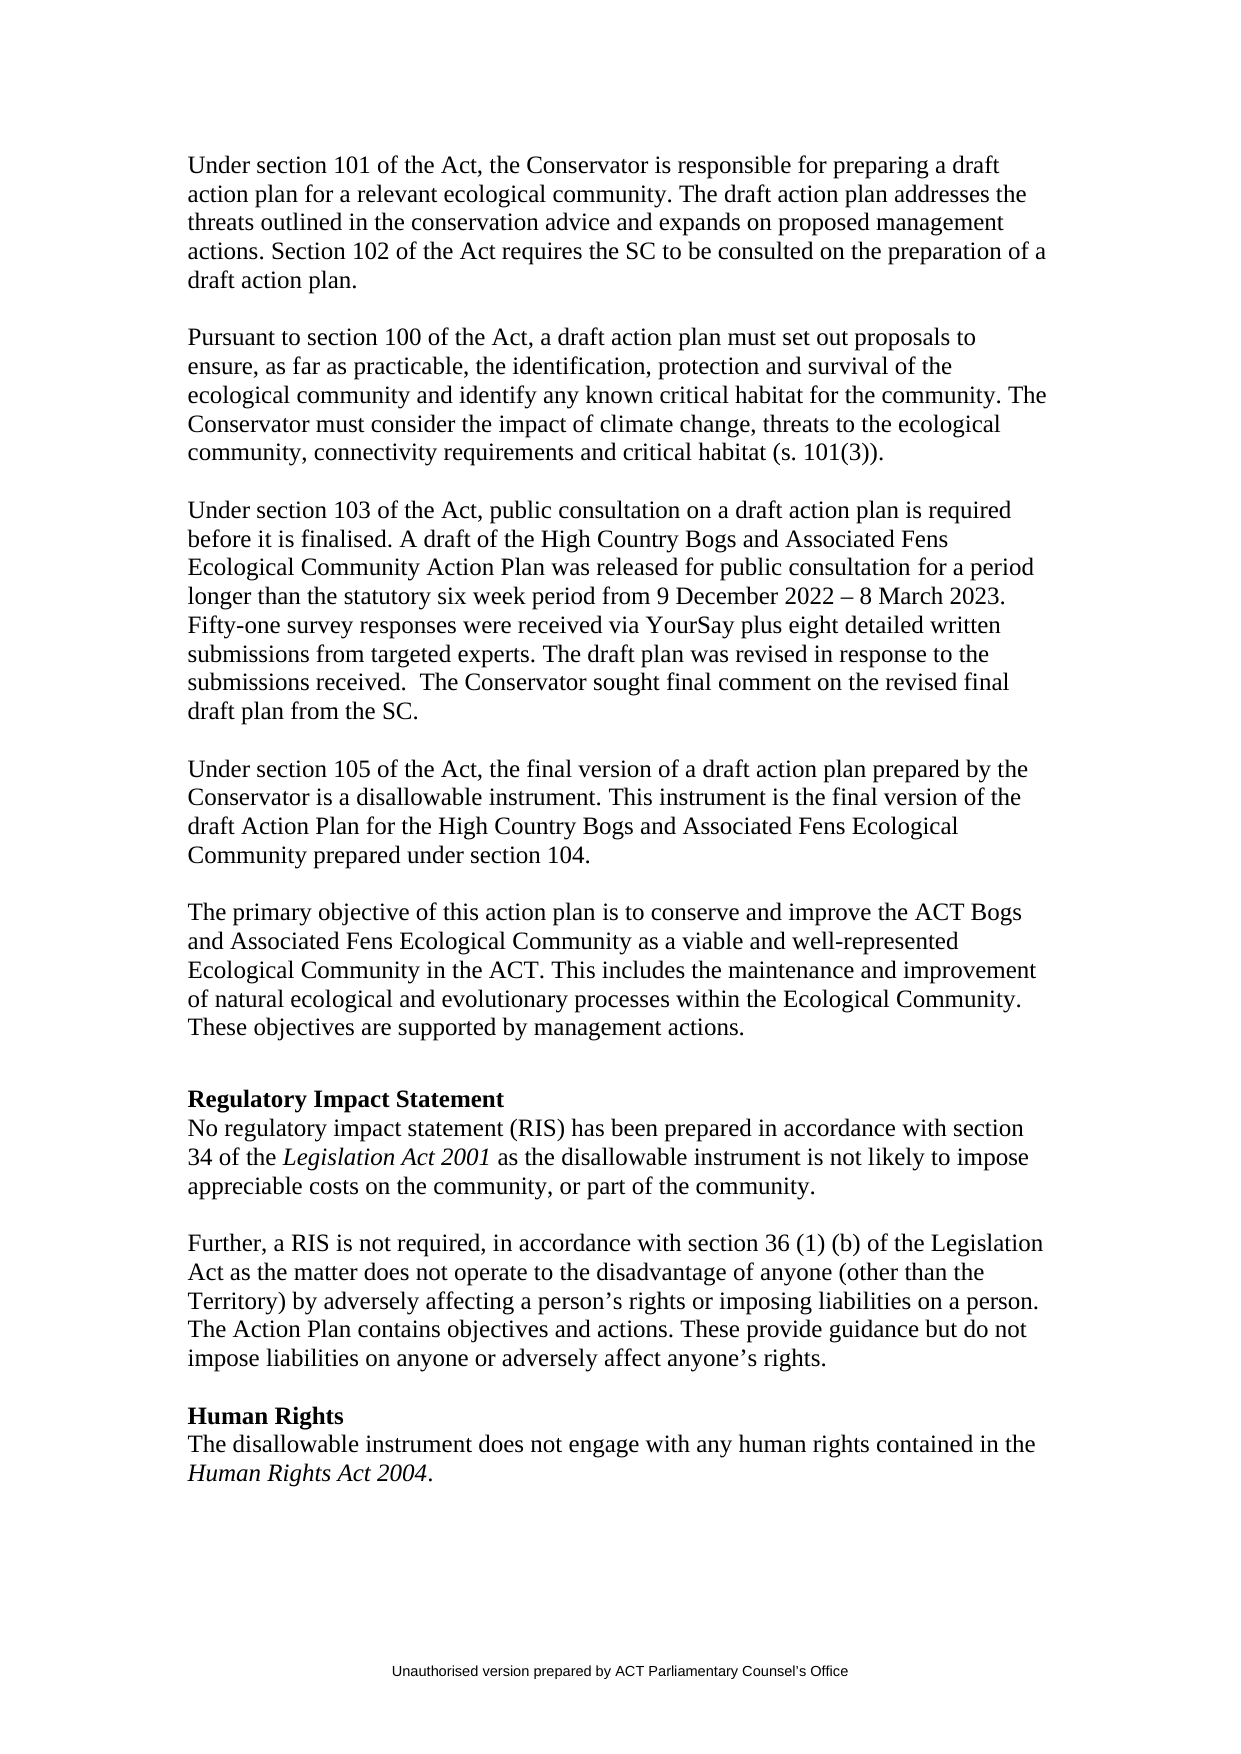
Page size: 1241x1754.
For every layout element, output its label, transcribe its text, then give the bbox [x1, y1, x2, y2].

text Human Rights [187, 1401, 1053, 1429]
text Regulatory Impact Statement [187, 1084, 1053, 1113]
text Under section 101 of the Act, the Conservator is responsible for preparing a draft action plan for a relevant ecological community. The draft action plan addresses the threats outlined in the conservation advice and expands on proposed management actions. Section 102 of the Act requires the SC to be consulted on the preparation of a draft action plan. [187, 150, 1053, 294]
text Under section 105 of the Act, the final version of a draft action plan prepared by the Conservator is a disallowable instrument. This instrument is the final version of the draft Action Plan for the High Country Bogs and Associated Fens Ecological Community prepared under section 104. [187, 754, 1053, 869]
text Further, a RIS is not required, in accordance with section 36 (1) (b) of the Legislation Act as the matter does not operate to the disadvantage of anyone (other than the Territory) by adversely affecting a person’s rights or imposing liabilities on a person. The Action Plan contains objectives and actions. These provide guidance but do not impose liabilities on anyone or adversely affect anyone’s rights. [187, 1228, 1053, 1372]
text No regulatory impact statement (RIS) has been prepared in accordance with section 34 of the Legislation Act 2001 as the disallowable instrument is not likely to impose appreciable costs on the community, or part of the community. [187, 1113, 1053, 1199]
text The primary objective of this action plan is to conserve and improve the ACT Bogs and Associated Fens Ecological Community as a viable and well-represented Ecological Community in the ACT. This includes the maintenance and improvement of natural ecological and evolutionary processes within the Ecological Community. These objectives are supported by management actions. [187, 897, 1053, 1041]
text Pursuant to section 100 of the Act, a draft action plan must set out proposals to ensure, as far as practicable, the identification, protection and survival of the ecological community and identify any known critical habitat for the community. The Conservator must consider the impact of climate change, threats to the ecological community, connectivity requirements and critical habitat (s. 101(3)). [187, 322, 1053, 466]
text The disallowable instrument does not engage with any human rights contained in the Human Rights Act 2004. [187, 1429, 1053, 1487]
text Under section 103 of the Act, public consultation on a draft action plan is required before it is finalised. A draft of the High Country Bogs and Associated Fens Ecological Community Action Plan was released for public consultation for a period longer than the statutory six week period from 9 December 2022 – 8 March 2023. Fifty-one survey responses were received via YourSay plus eight detailed written submissions from targeted experts. The draft plan was revised in response to the submissions received. The Conservator sought final comment on the revised final draft plan from the SC. [187, 495, 1053, 725]
